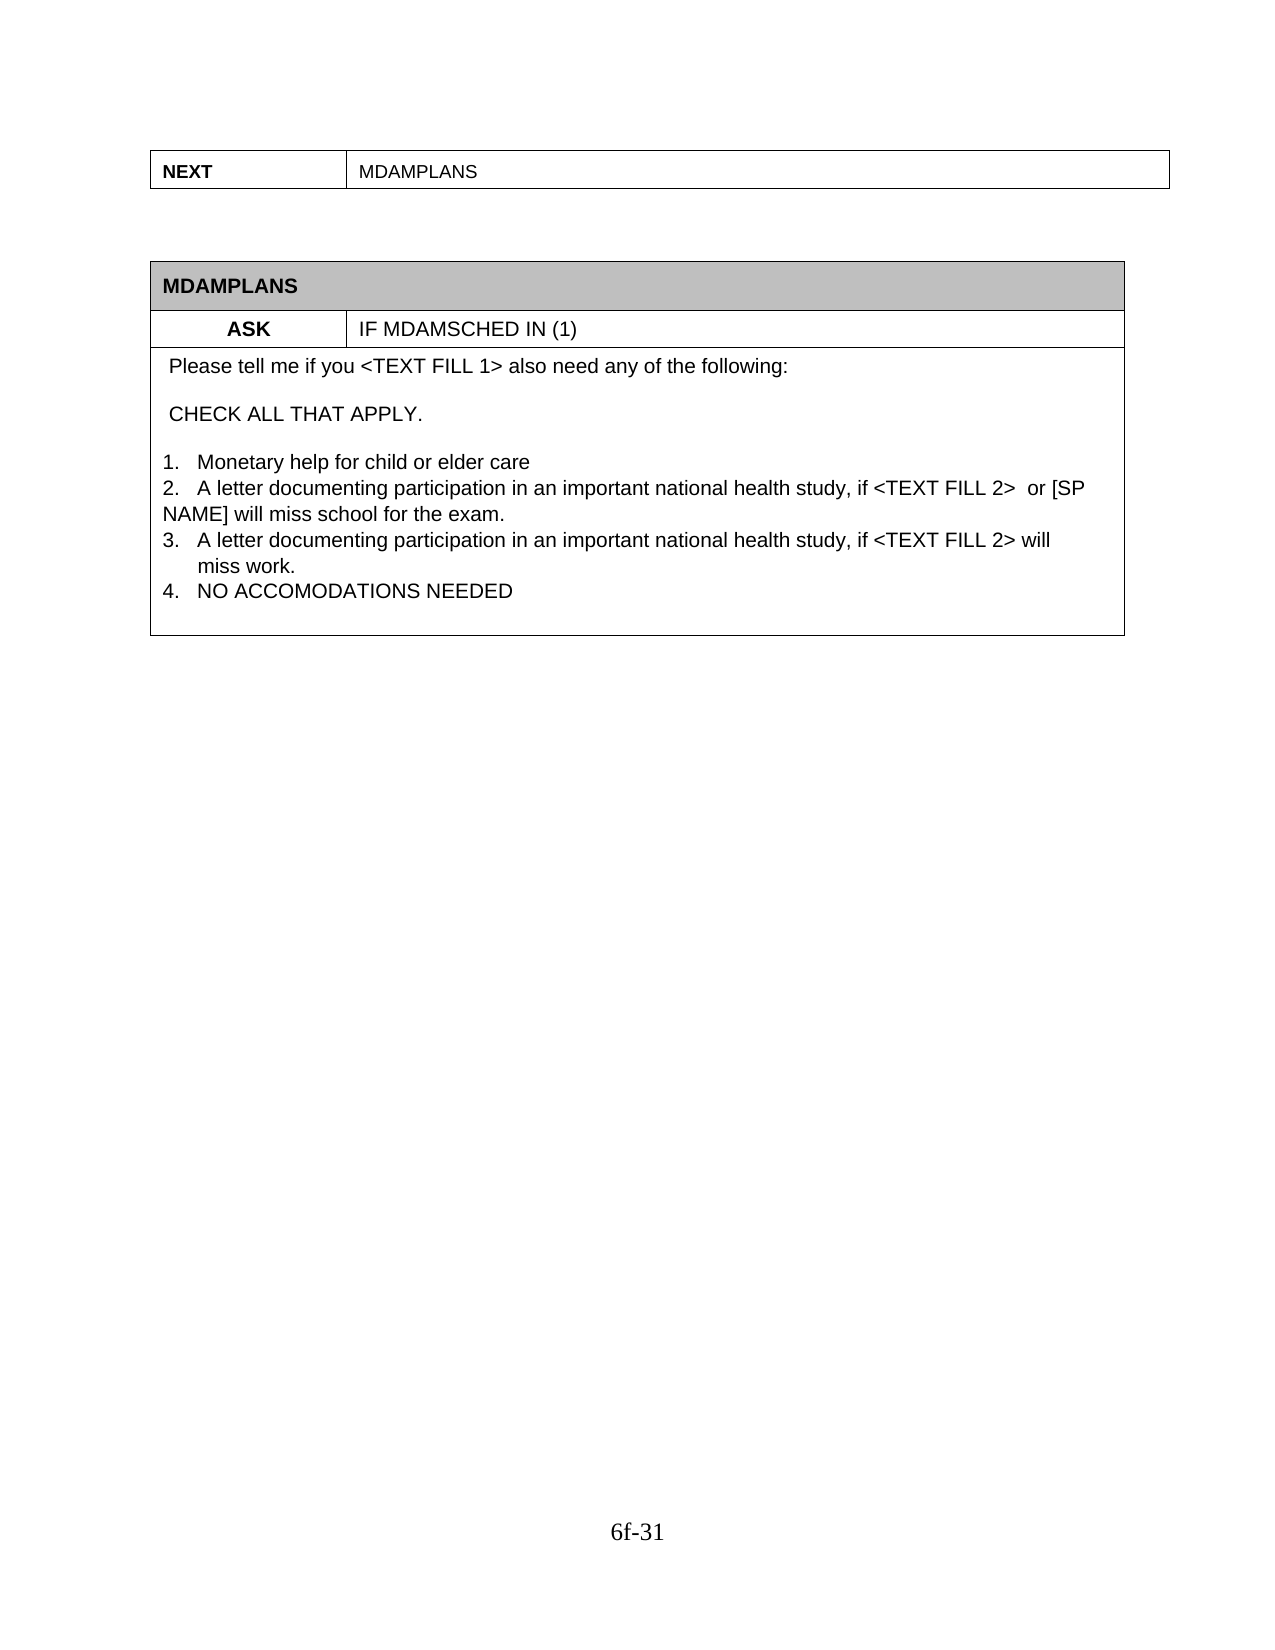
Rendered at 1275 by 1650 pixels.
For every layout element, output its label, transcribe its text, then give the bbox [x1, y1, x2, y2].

table_cell ASK [151, 311, 346, 347]
table_header MDAMPLANS [151, 262, 1124, 310]
table_cell MDAMPLANS [347, 151, 1169, 188]
table_cell NEXT [151, 151, 346, 188]
table_cell Please tell me if you <TEXT FILL 1> also need any of the following: CHECK ALL THAT APPLY. 1. Monetary help for child or elder care 2. A letter documenting participation in an important national health study, if <TEXT FILL 2> or [SP NAME] will miss school for the exam. 3. A letter documenting participation in an important national health study, if <TEXT FILL 2> will miss work. 4. NO ACCOMODATIONS NEEDED [151, 348, 1124, 635]
table_cell IF MDAMSCHED IN (1) [347, 311, 1124, 347]
